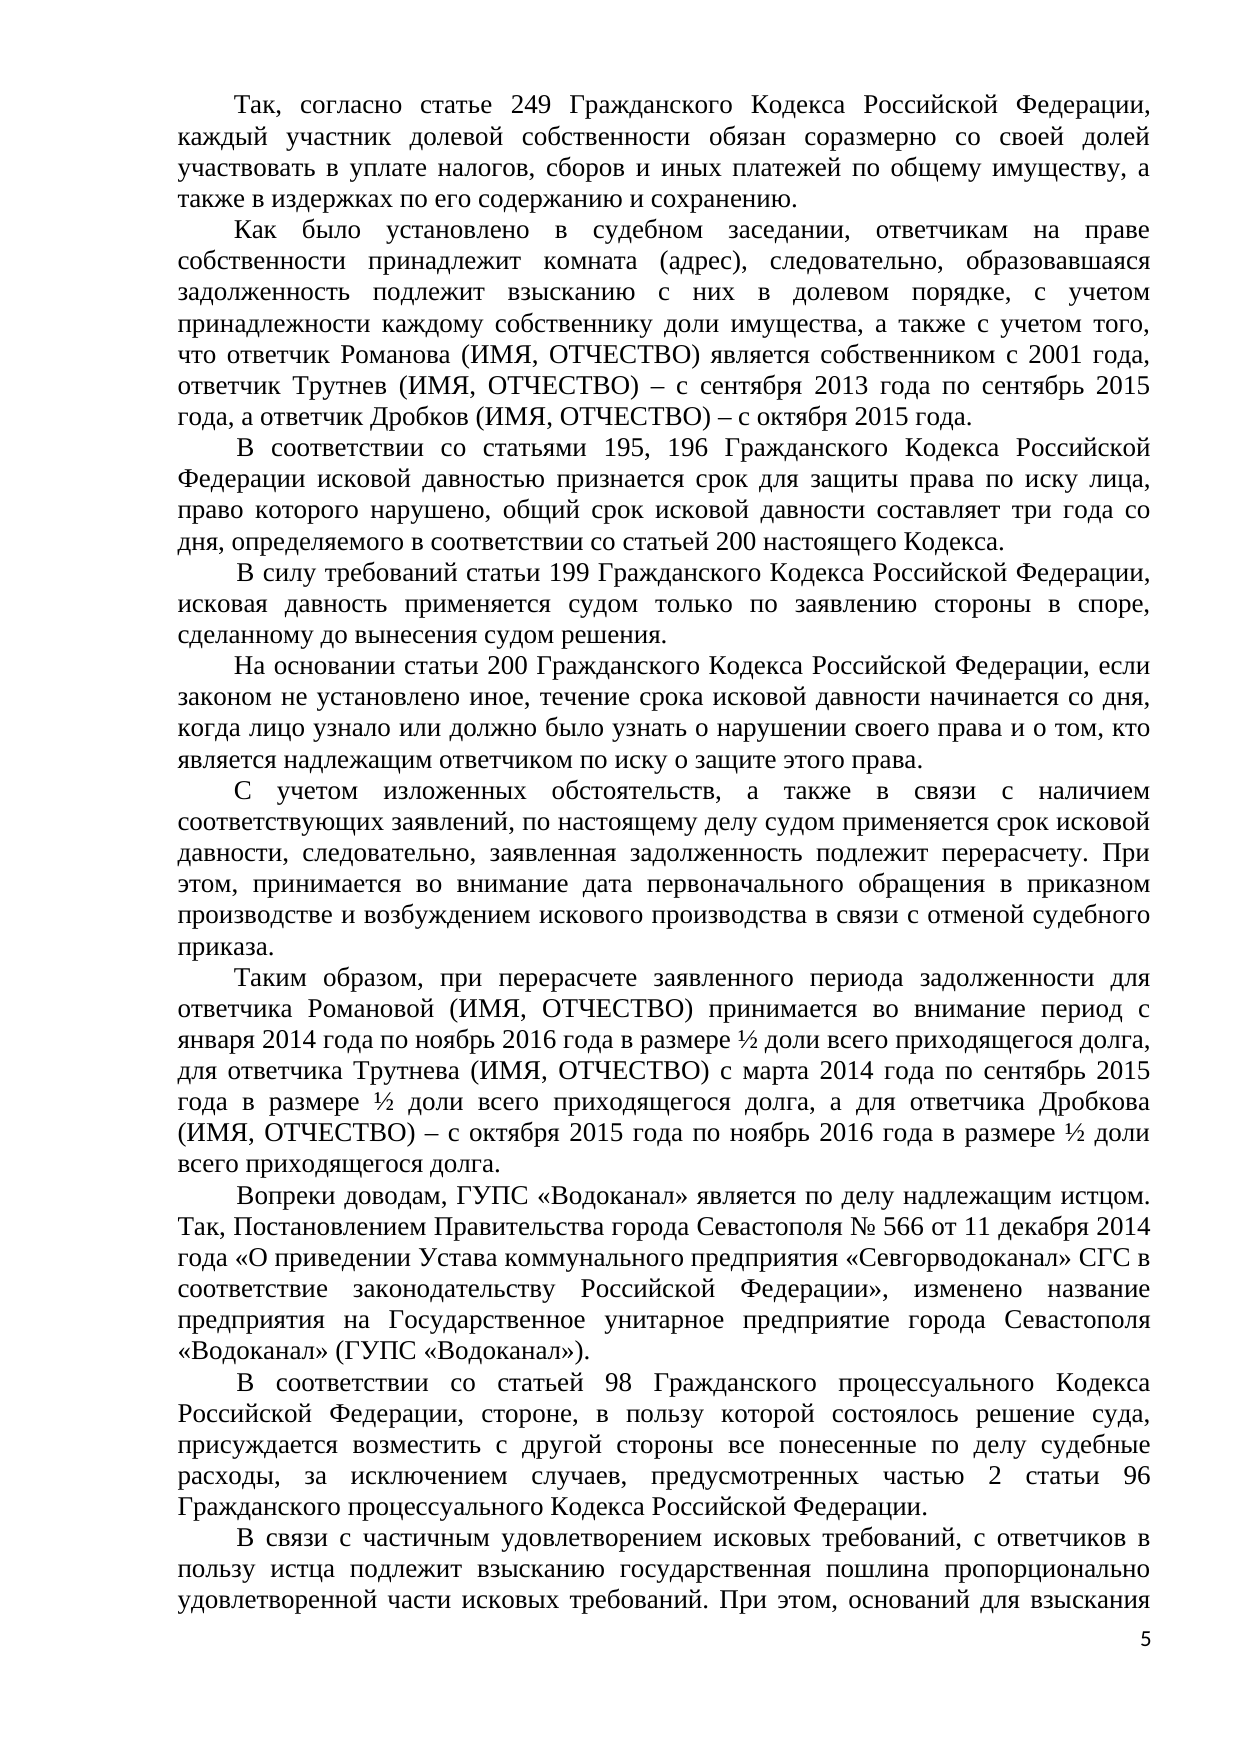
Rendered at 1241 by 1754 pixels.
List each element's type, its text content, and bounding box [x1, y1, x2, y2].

text Вопреки доводам, ГУПС «Водоканал» является по делу надлежащим истцом. Так, Постановлением Правительства города Севастополя № 566 от 11 декабря 2014 года «О приведении Устава коммунального предприятия «Севгорводоканал» СГС в соответствие законодательству Российской Федерации», изменено название предприятия на Государственное унитарное предприятие города Севастополя «Водоканал» (ГУПС «Водоканал»). [177, 1179, 1152, 1366]
text На основании статьи 200 Гражданского Кодекса Российской Федерации, если законом не установлено иное, течение срока исковой давности начинается со дня, когда лицо узнало или должно было узнать о нарушении своего права и о том, кто является надлежащим ответчиком по иску о защите этого права. [177, 649, 1152, 774]
text В соответствии со статьями 195, 196 Гражданского Кодекса Российской Федерации исковой давностью признается срок для защиты права по иску лица, право которого нарушено, общий срок исковой давности составляет три года со дня, определяемого в соответствии со статьей 200 настоящего Кодекса. [177, 431, 1152, 556]
text Таким образом, при перерасчете заявленного периода задолженности для ответчика Романовой (ИМЯ, ОТЧЕСТВО) принимается во внимание период с января 2014 года по ноябрь 2016 года в размере ½ доли всего приходящегося долга, для ответчика Трутнева (ИМЯ, ОТЧЕСТВО) с марта 2014 года по сентябрь 2015 года в размере ½ доли всего приходящегося долга, а для ответчика Дробкова (ИМЯ, ОТЧЕСТВО) – с октября 2015 года по ноябрь 2016 года в размере ½ доли всего приходящегося долга. [177, 961, 1152, 1179]
text Так, согласно статье 249 Гражданского Кодекса Российской Федерации, каждый участник долевой собственности обязан соразмерно со своей долей участвовать в уплате налогов, сборов и иных платежей по общему имуществу, а также в издержках по его содержанию и сохранению. [177, 89, 1152, 213]
text Как было установлено в судебном заседании, ответчикам на праве собственности принадлежит комната (адрес), следовательно, образовавшаяся задолженность подлежит взысканию с них в долевом порядке, с учетом принадлежности каждому собственнику доли имущества, а также с учетом того, что ответчик Романова (ИМЯ, ОТЧЕСТВО) является собственником с 2001 года, ответчик Трутнев (ИМЯ, ОТЧЕСТВО) – с сентября 2013 года по сентябрь 2015 года, а ответчик Дробков (ИМЯ, ОТЧЕСТВО) – с октября 2015 года. [177, 213, 1152, 431]
text С учетом изложенных обстоятельств, а также в связи с наличием соответствующих заявлений, по настоящему делу судом применяется срок исковой давности, следовательно, заявленная задолженность подлежит перерасчету. При этом, принимается во внимание дата первоначального обращения в приказном производстве и возбуждением искового производства в связи с отменой судебного приказа. [177, 774, 1152, 961]
text В соответствии со статьей 98 Гражданского процессуального Кодекса Российской Федерации, стороне, в пользу которой состоялось решение суда, присуждается возместить с другой стороны все понесенные по делу судебные расходы, за исключением случаев, предусмотренных частью 2 статьи 96 Гражданского процессуального Кодекса Российской Федерации. [177, 1366, 1152, 1521]
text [177, 1521, 1152, 1615]
text В силу требований статьи 199 Гражданского Кодекса Российской Федерации, исковая давность применяется судом только по заявлению стороны в споре, сделанному до вынесения судом решения. [177, 556, 1152, 649]
